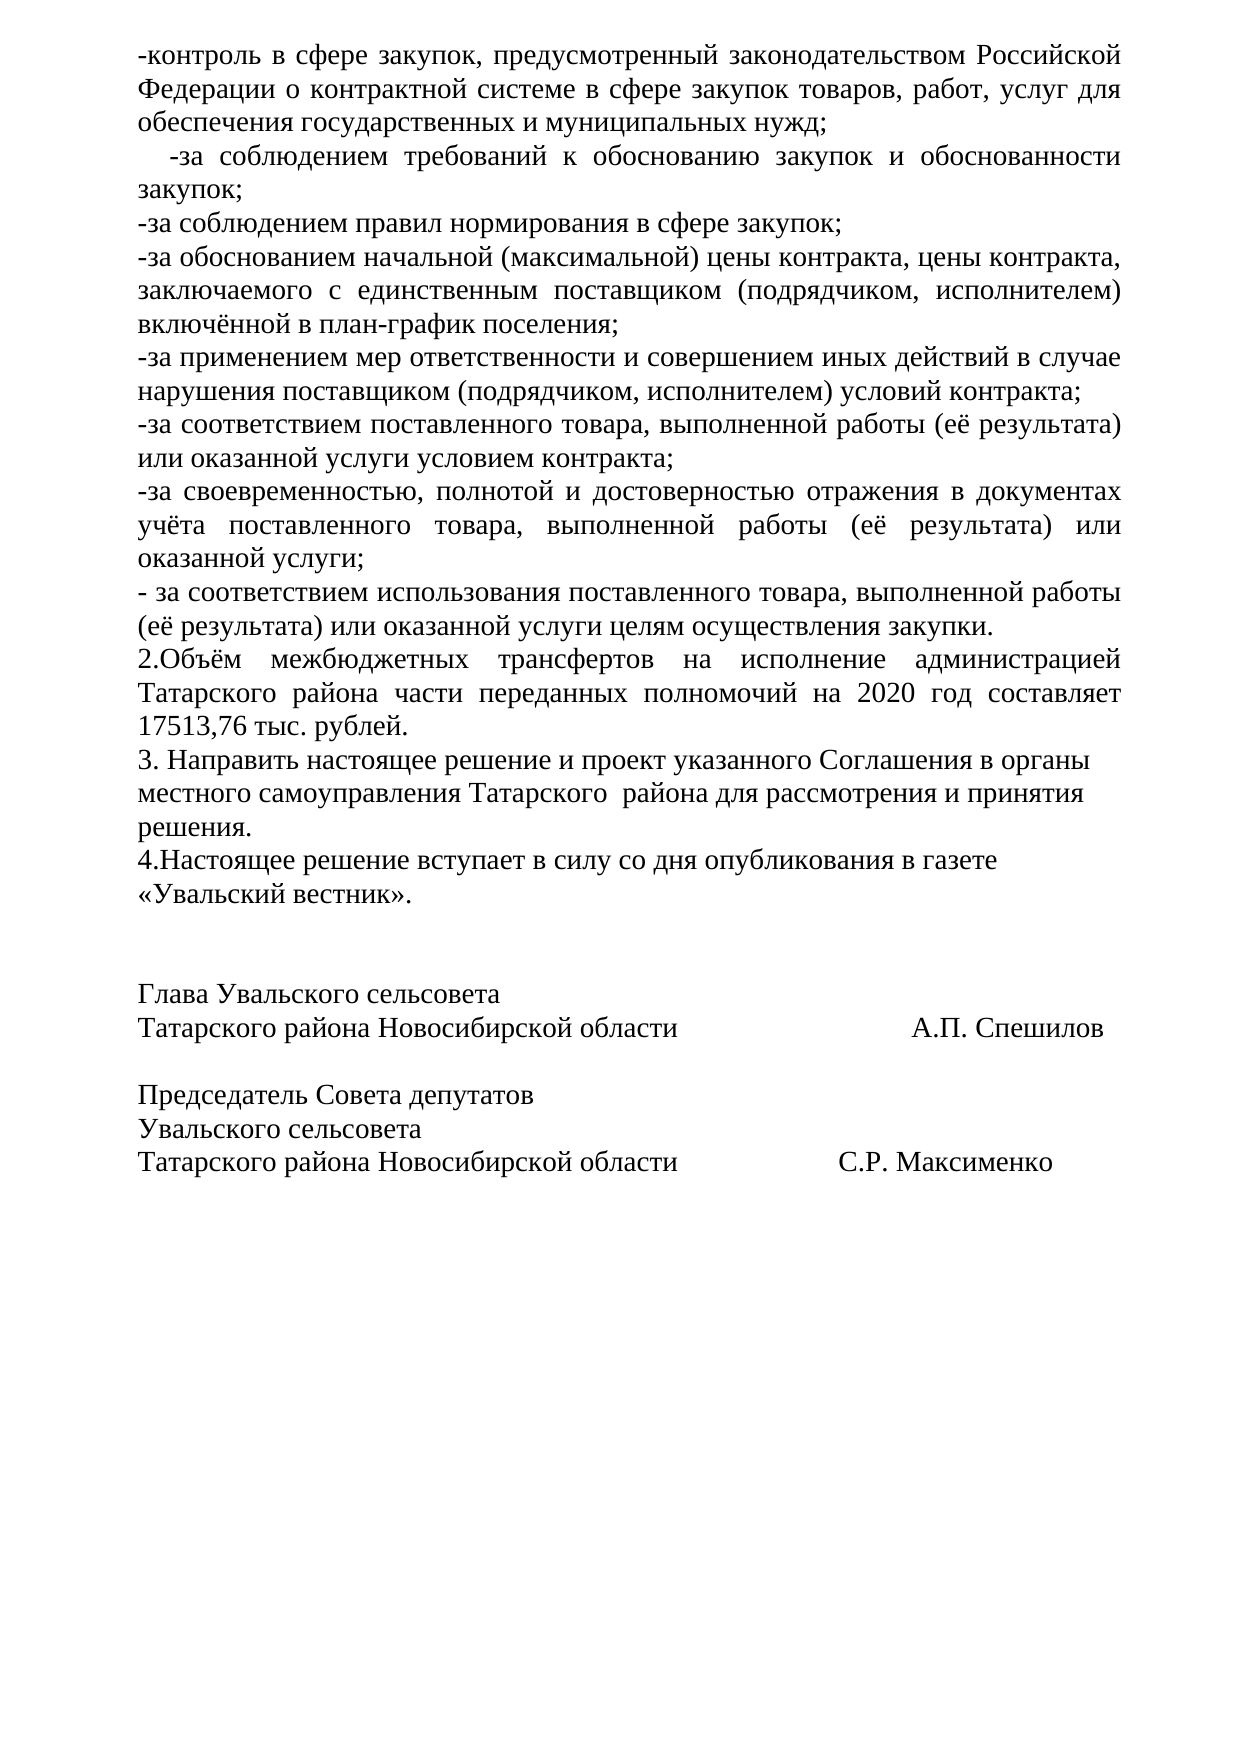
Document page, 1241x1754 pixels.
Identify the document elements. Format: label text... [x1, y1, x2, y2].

text Глава Увальского сельсовета [137, 977, 1122, 1010]
text -за обоснованием начальной (максимальной) цены контракта, цены контракта, заключаемого с единственным поставщиком (подрядчиком, исполнителем) включённой в план-график поселения; [137, 239, 1122, 339]
text Татарского района Новосибирской области С.Р. Максименко [137, 1144, 1122, 1178]
text - за соответствием использования поставленного товара, выполненной работы (её результата) или оказанной услуги целям осуществления закупки. [137, 574, 1122, 641]
text 2.Объём межбюджетных трансфертов на исполнение администрацией Татарского района части переданных полномочий на 2020 год составляет 17513,76 тыс. рублей. [137, 641, 1122, 742]
text -контроль в сфере закупок, предусмотренный законодательством Российской Федерации о контрактной системе в сфере закупок товаров, работ, услуг для обеспечения государственных и муниципальных нужд; [137, 37, 1122, 138]
text -за соблюдением требований к обоснованию закупок и обоснованности закупок; [137, 138, 1122, 205]
text -за своевременностью, полнотой и достоверностью отражения в документах учёта поставленного товара, выполненной работы (её результата) или оказанной услуги; [137, 473, 1122, 574]
text -за соответствием поставленного товара, выполненной работы (её результата) или оказанной услуги условием контракта; [137, 406, 1122, 473]
text Председатель Совета депутатов [137, 1077, 1122, 1111]
text Татарского района Новосибирской области А.П. Спешилов [137, 1010, 1122, 1044]
text -за применением мер ответственности и совершением иных действий в случае нарушения поставщиком (подрядчиком, исполнителем) условий контракта; [137, 339, 1122, 406]
text Увальского сельсовета [137, 1111, 1122, 1144]
text 3. Направить настоящее решение и проект указанного Соглашения в органы местного самоуправления Татарского района для рассмотрения и принятия решения. 4.Настоящее решение вступает в силу со дня опубликования в газете «Увальский вестник». [137, 742, 1122, 909]
text -за соблюдением правил нормирования в сфере закупок; [137, 205, 1122, 239]
